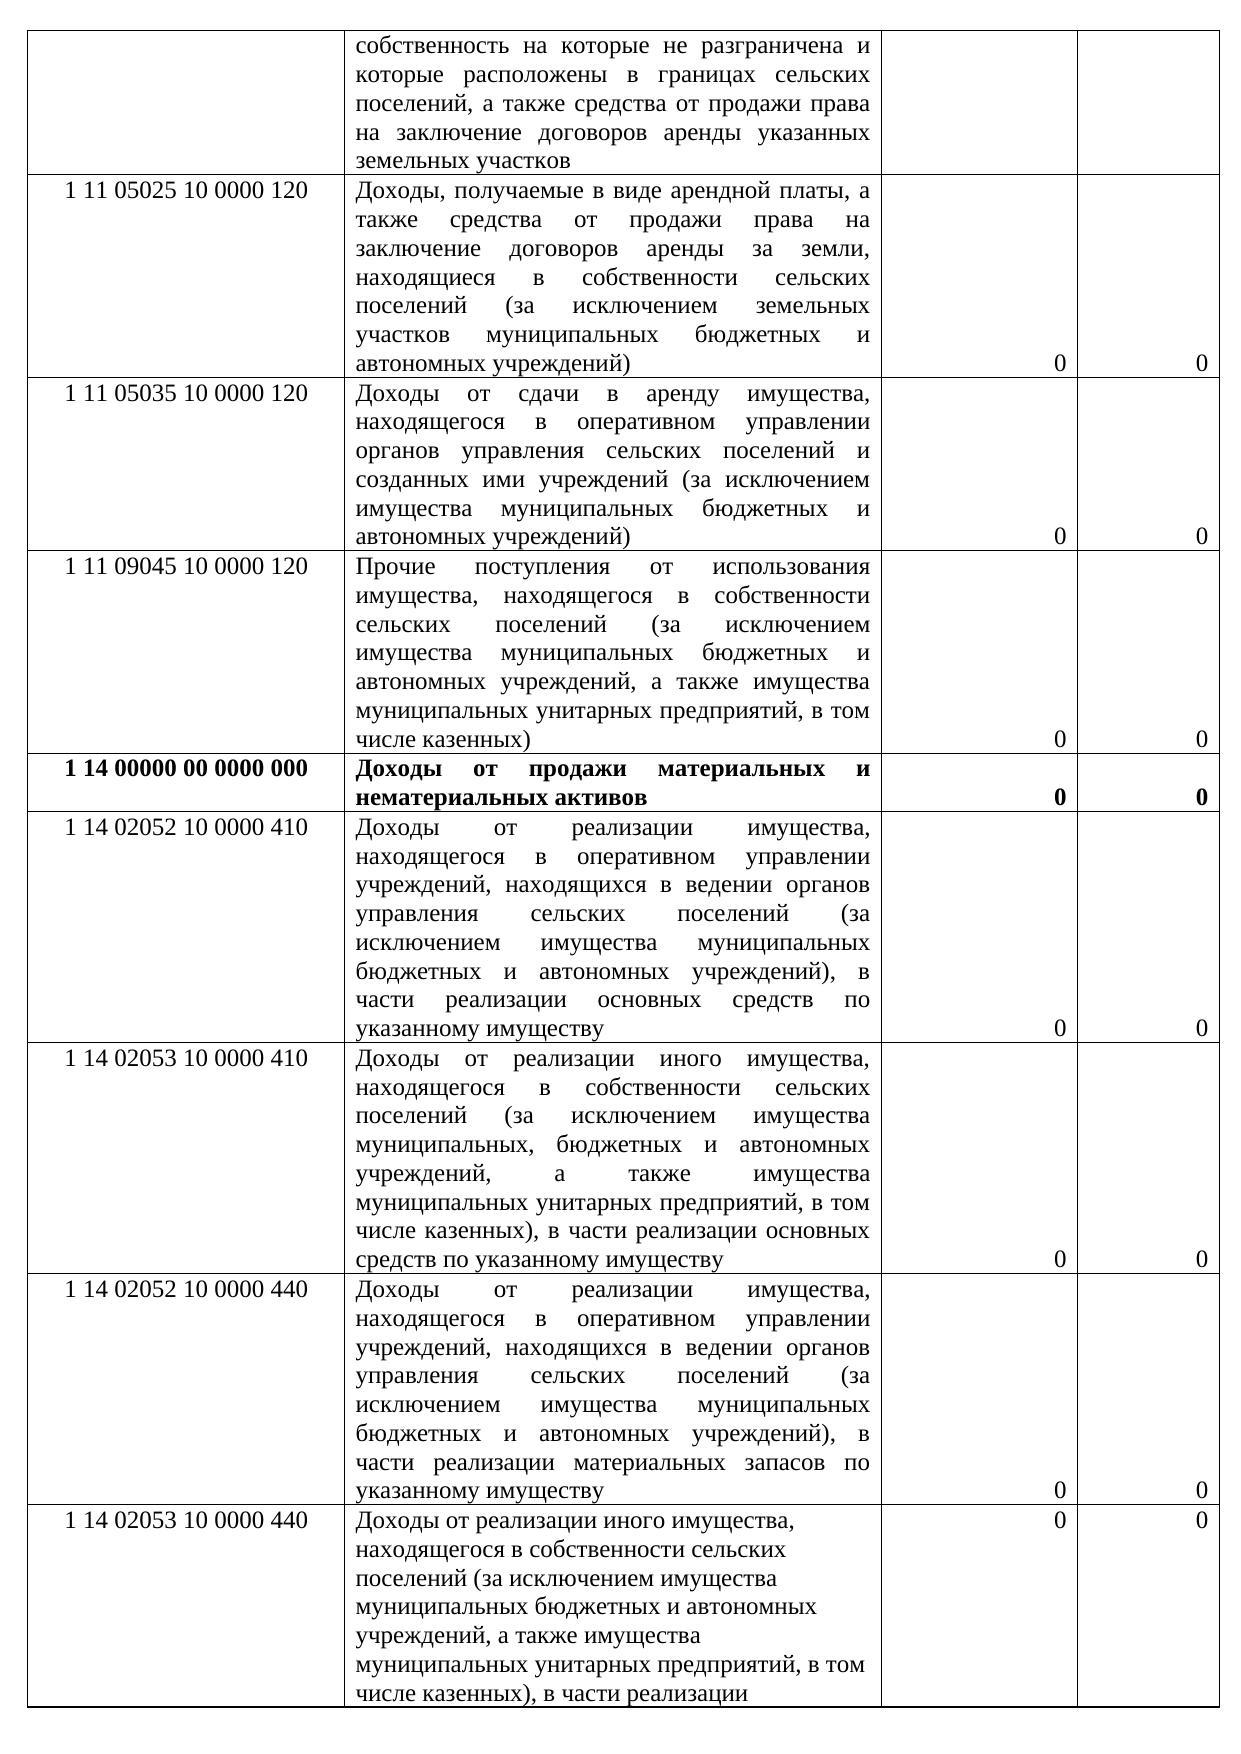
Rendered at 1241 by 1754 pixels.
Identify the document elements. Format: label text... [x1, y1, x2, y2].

table_cell 0 [1078, 812, 1219, 1042]
table_cell Прочие поступления от использования имущества, находящегося в собственности сельских поселений (за исключением имущества муниципальных бюджетных и автономных учреждений, а также имущества муниципальных унитарных предприятий, в том числе казенных) [345, 551, 881, 752]
table_cell 0 [882, 378, 1077, 550]
table_cell Доходы от сдачи в аренду имущества, находящегося в оперативном управлении органов управления сельских поселений и созданных ими учреждений (за исключением имущества муниципальных бюджетных и автономных учреждений) [345, 378, 881, 550]
table_cell 0 [1078, 1274, 1219, 1504]
table_cell 0 [1078, 31, 1219, 174]
table_cell 0 [882, 1505, 1077, 1706]
table_cell 0 [882, 1043, 1077, 1273]
table_cell 0 [882, 175, 1077, 377]
table_cell 0 [1078, 175, 1219, 377]
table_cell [345, 1505, 881, 1706]
table_cell 0 [882, 1274, 1077, 1504]
table_cell 0 [882, 754, 1077, 811]
table_cell 0 [1078, 1505, 1219, 1706]
table_cell 0 [1078, 551, 1219, 752]
table_cell 0 [882, 551, 1077, 752]
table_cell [345, 31, 881, 174]
table_cell 0 [882, 31, 1077, 174]
table_cell Доходы от реализации имущества, находящегося в оперативном управлении учреждений, находящихся в ведении органов управления сельских поселений (за исключением имущества муниципальных бюджетных и автономных учреждений), в части реализации основных средств по указанному имуществу [345, 812, 881, 1042]
table_cell 1 11 05025 10 0000 120 [28, 175, 344, 377]
table_cell Доходы от продажи материальных и нематериальных активов [345, 754, 881, 811]
table_cell Доходы, получаемые в виде арендной платы, а также средства от продажи права на заключение договоров аренды за земли, находящиеся в собственности сельских поселений (за исключением земельных участков муниципальных бюджетных и автономных учреждений) [345, 175, 881, 377]
table_cell 0 [1078, 754, 1219, 811]
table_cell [28, 1505, 344, 1706]
table_cell 1 14 02053 10 0000 410 [28, 1043, 344, 1273]
table_cell 1 14 00000 00 0000 000 [28, 754, 344, 811]
table_cell Доходы от реализации иного имущества, находящегося в собственности сельских поселений (за исключением имущества муниципальных, бюджетных и автономных учреждений, а также имущества муниципальных унитарных предприятий, в том числе казенных), в части реализации основных средств по указанному имуществу [345, 1043, 881, 1273]
table_cell 1 14 02052 10 0000 410 [28, 812, 344, 1042]
table_cell 1 11 05035 10 0000 120 [28, 378, 344, 550]
table_cell 0 [882, 812, 1077, 1042]
table_cell 0 [1078, 1043, 1219, 1273]
table_cell 1 11 09045 10 0000 120 [28, 551, 344, 752]
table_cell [28, 31, 344, 174]
table_cell Доходы от реализации имущества, находящегося в оперативном управлении учреждений, находящихся в ведении органов управления сельских поселений (за исключением имущества муниципальных бюджетных и автономных учреждений), в части реализации материальных запасов по указанному имуществу [345, 1274, 881, 1504]
table_cell 1 14 02052 10 0000 440 [28, 1274, 344, 1504]
table_cell 0 [1078, 378, 1219, 550]
